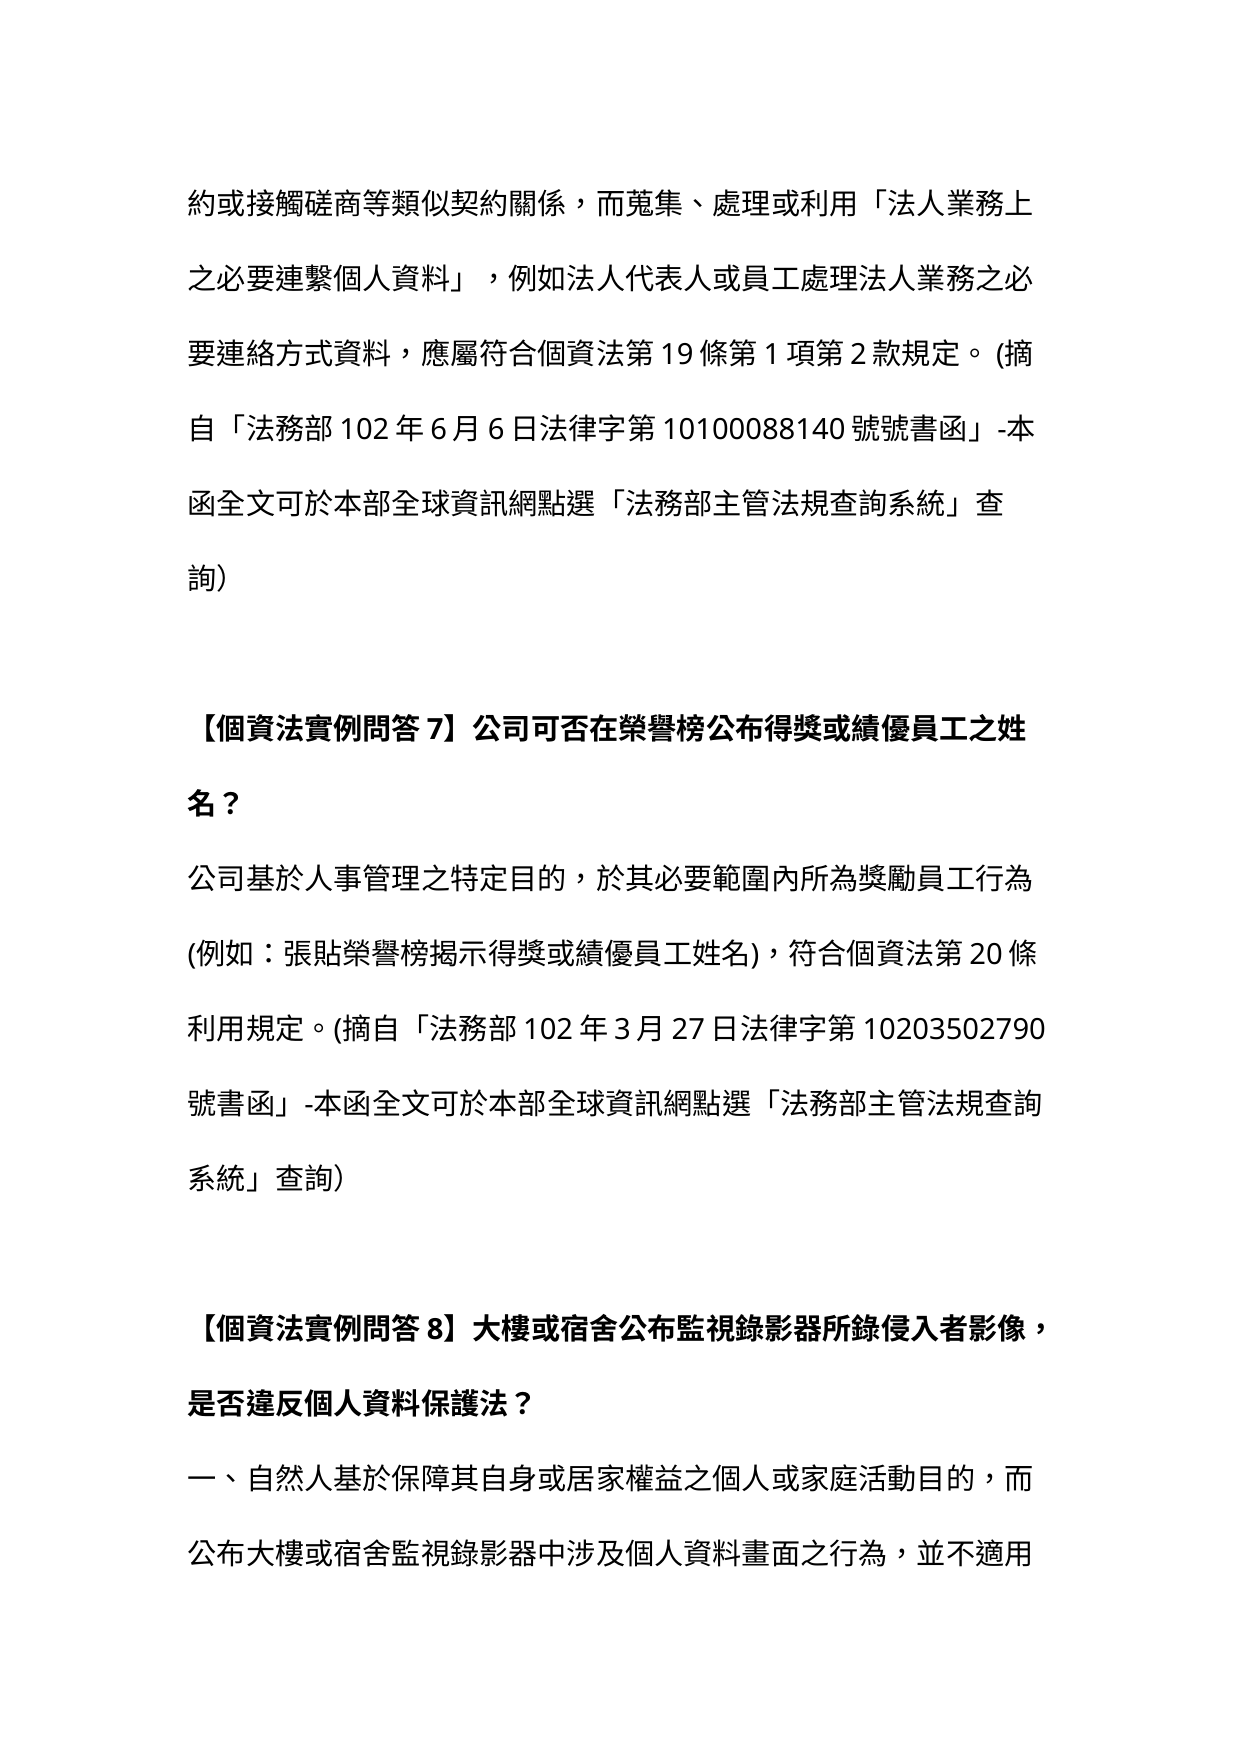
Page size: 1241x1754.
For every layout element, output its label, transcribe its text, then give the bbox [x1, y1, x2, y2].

text 公司基於人事管理之特定目的，於其必要範圍內所為獎勵員工行為(例如：張貼榮譽榜揭示得獎或績優員工姓名)，符合個資法第20條利用規定。(摘自「法務部102年3月27日法律字第10203502790號書函」-本函全文可於本部全球資訊網點選「法務部主管法規查詢系統」查詢） [187, 839, 1053, 1214]
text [187, 164, 1053, 614]
text 【個資法實例問答7】公司可否在榮譽榜公布得獎或績優員工之姓名？ [187, 689, 1053, 839]
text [187, 1439, 1053, 1589]
text 【個資法實例問答8】大樓或宿舍公布監視錄影器所錄侵入者影像，是否違反個人資料保護法？ [187, 1289, 1053, 1439]
